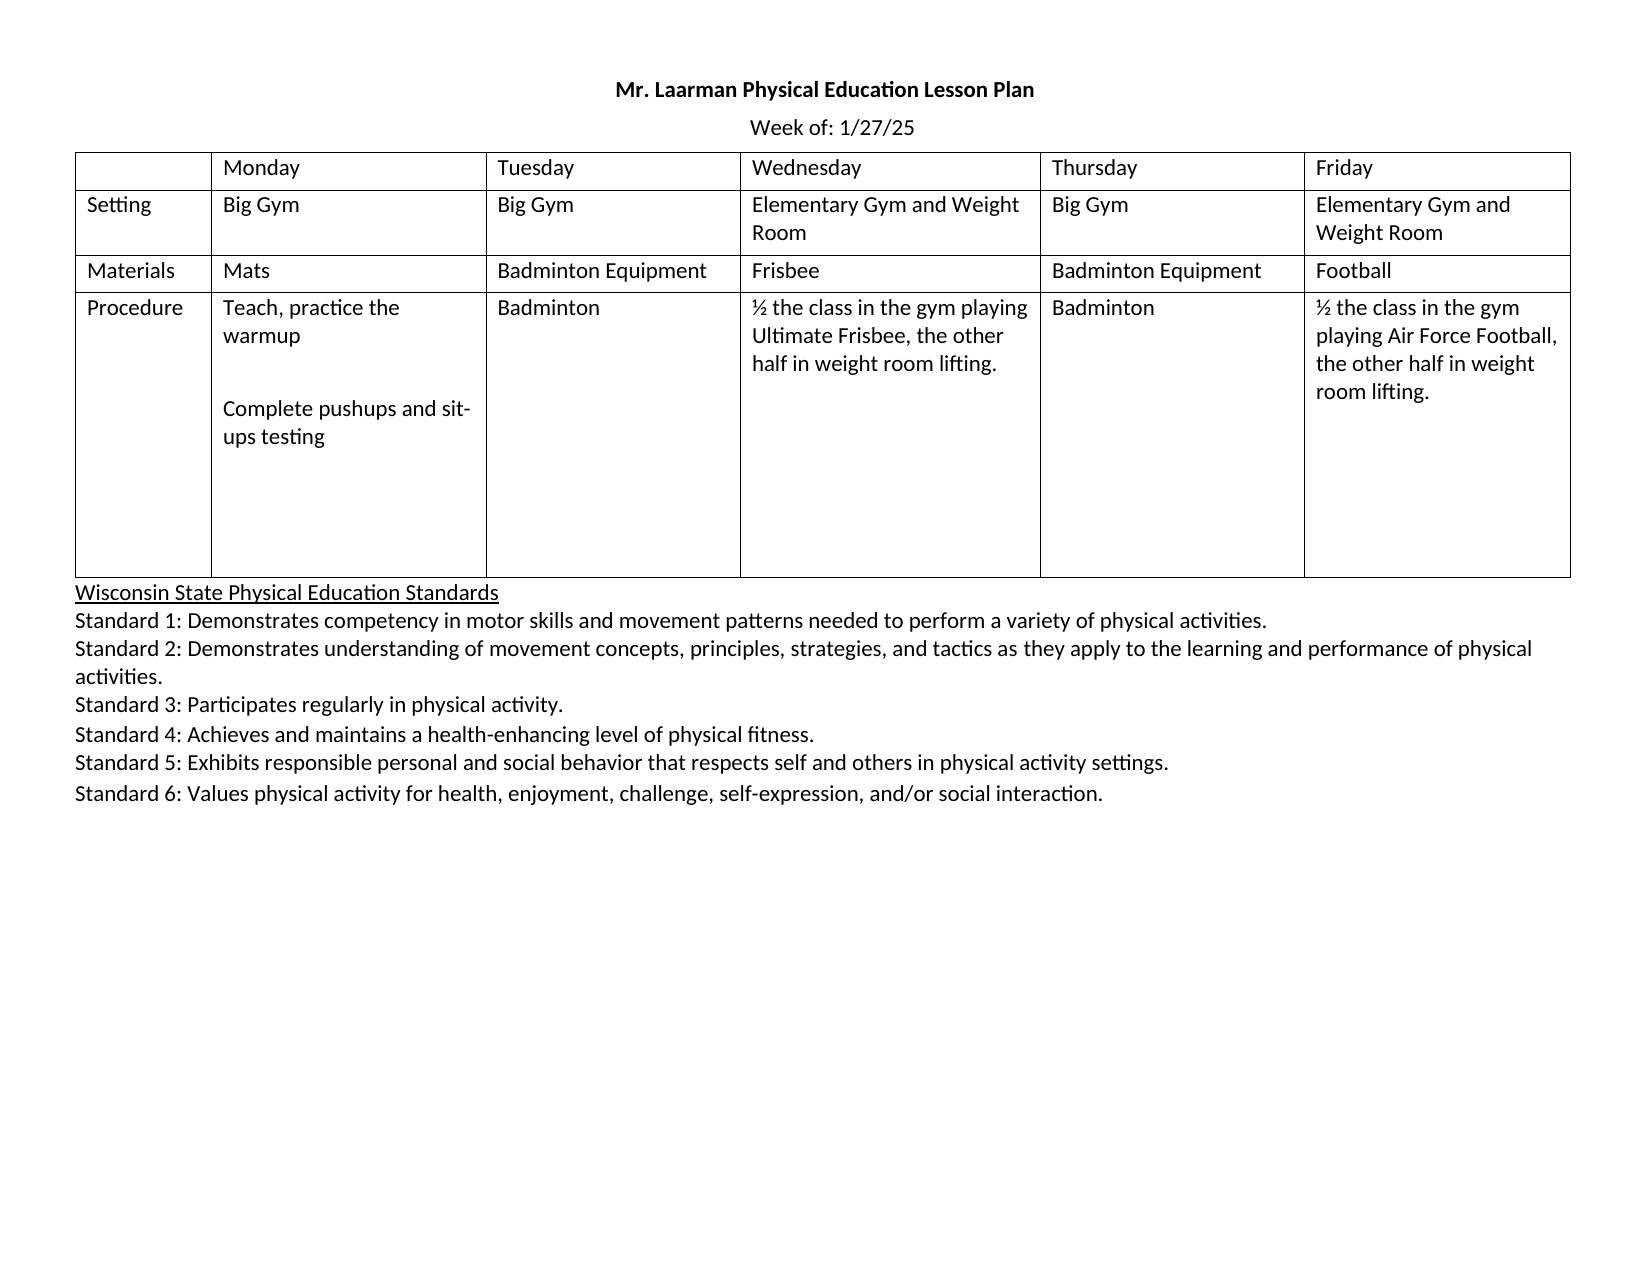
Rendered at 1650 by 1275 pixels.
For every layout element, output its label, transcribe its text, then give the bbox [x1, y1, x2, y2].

text Standard 1: Demonstrates competency in motor skills and movement patterns needed to perform a variety of physical activities. [75, 606, 1575, 634]
table_cell Badminton Equipment [1041, 256, 1304, 292]
table_cell Teach, practice the warmup Complete pushups and sit-ups testing [212, 293, 486, 577]
table_cell Mats [212, 256, 486, 292]
table_cell Football [1305, 256, 1570, 292]
text Standard 3: Participates regularly in physical activity. [75, 690, 1575, 718]
table_header Wednesday [741, 153, 1040, 189]
table_cell Badminton Equipment [487, 256, 740, 292]
text Standard 2: Demonstrates understanding of movement concepts, principles, strategies, and tactics as they apply to the learning and performance of physical activities. [75, 634, 1575, 690]
text Standard 4: Achieves and maintains a health-enhancing level of physical fitness. [75, 721, 1575, 748]
table_cell Elementary Gym and Weight Room [1305, 191, 1570, 255]
table_cell Big Gym [212, 191, 486, 255]
table_cell Materials [76, 256, 211, 292]
table_cell Procedure [76, 293, 211, 577]
text Standard 6: Values physical activity for health, enjoyment, challenge, self-expression, and/or social interaction. [75, 779, 1575, 807]
table_cell ½ the class in the gym playing Air Force Football, the other half in weight room lifting. [1305, 293, 1570, 577]
table_cell Big Gym [487, 191, 740, 255]
table_header Tuesday [487, 153, 740, 189]
table_cell Big Gym [1041, 191, 1304, 255]
table_cell ½ the class in the gym playing Ultimate Frisbee, the other half in weight room lifting. [741, 293, 1040, 577]
text Wisconsin State Physical Education Standards [75, 578, 1575, 606]
table_header Monday [212, 153, 486, 189]
table_header [76, 153, 211, 189]
text Standard 5: Exhibits responsible personal and social behavior that respects self and others in physical activity settings. [75, 748, 1575, 777]
table_header Friday [1305, 153, 1570, 189]
table_header Thursday [1041, 153, 1304, 189]
text Week of: 1/27/25 [150, 113, 1575, 142]
table_cell Badminton [487, 293, 740, 577]
table_cell Frisbee [741, 256, 1040, 292]
text Mr. Laarman Physical Education Lesson Plan [75, 75, 1575, 103]
table_cell Setting [76, 191, 211, 255]
table_cell Badminton [1041, 293, 1304, 577]
table_cell Elementary Gym and Weight Room [741, 191, 1040, 255]
